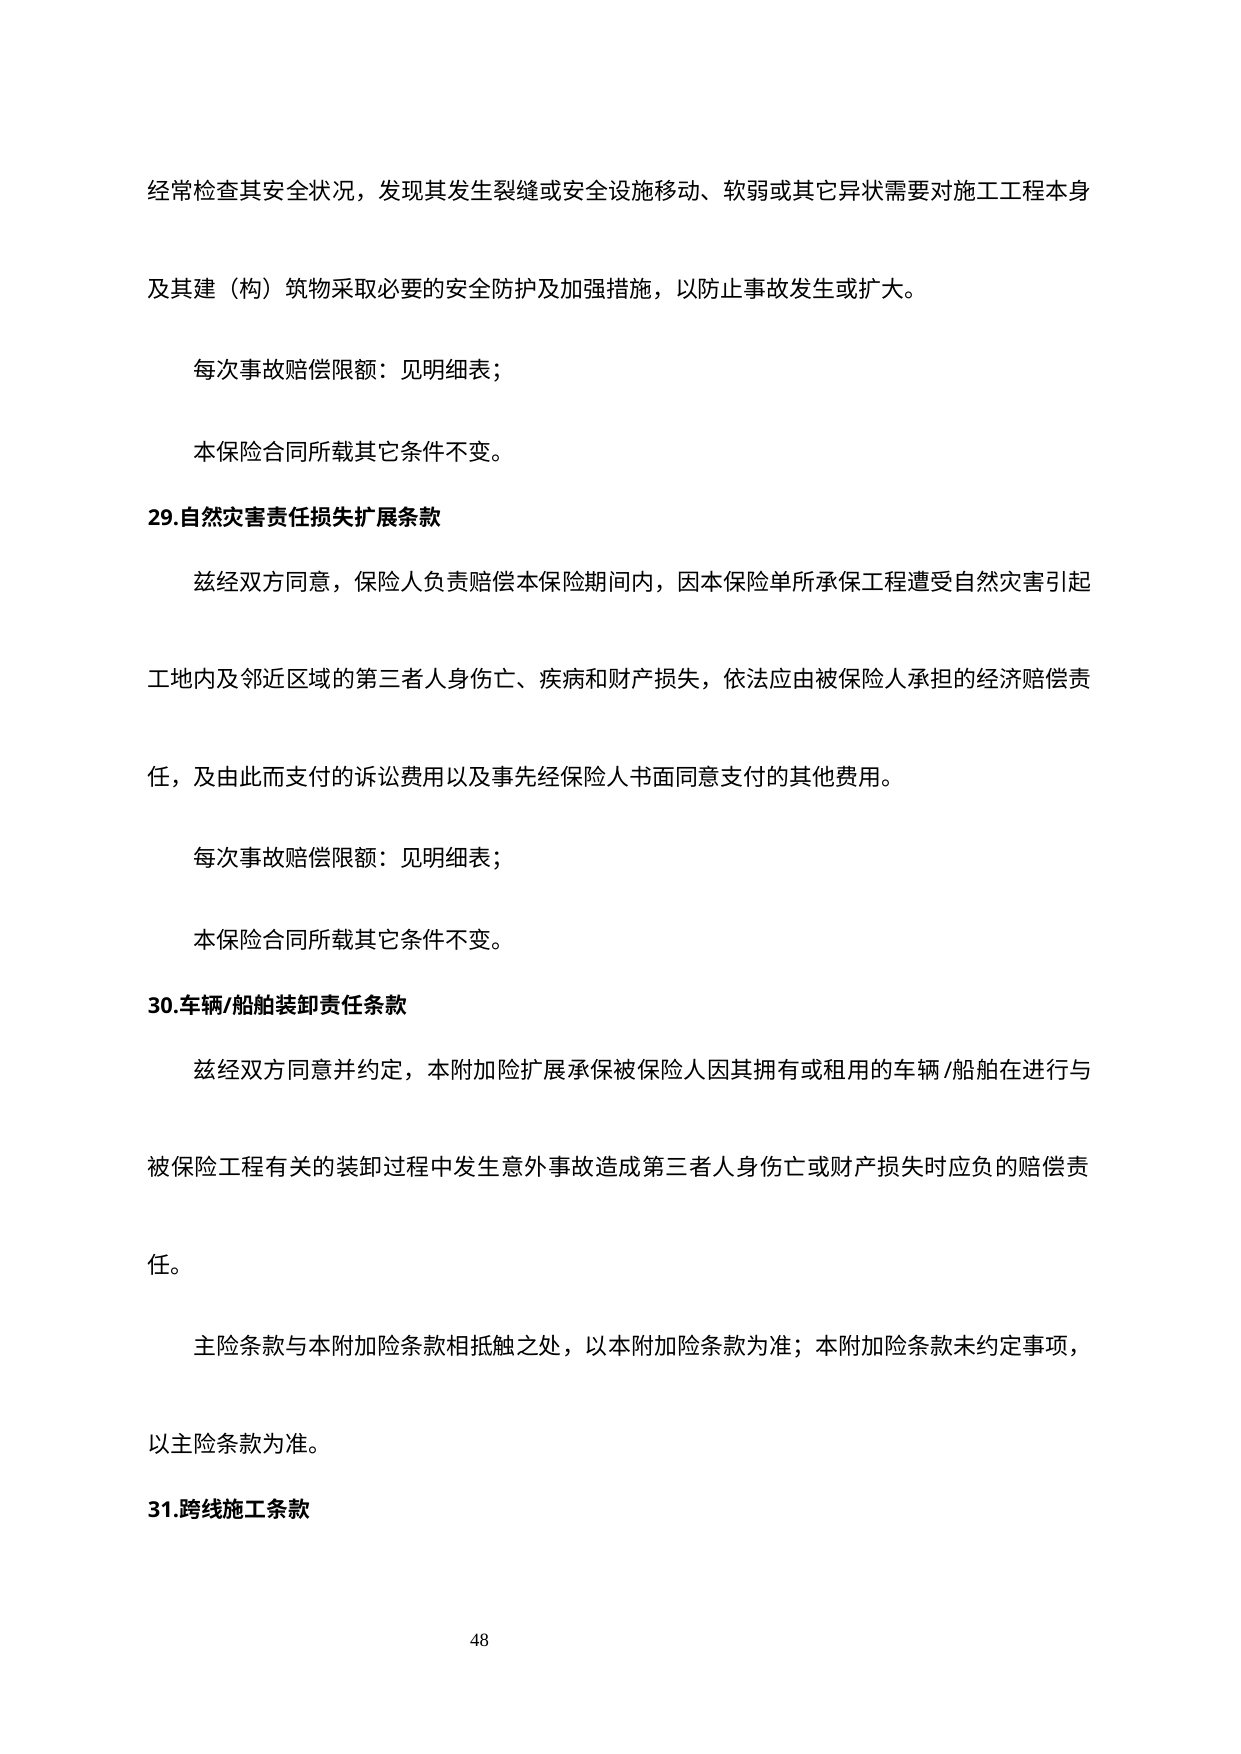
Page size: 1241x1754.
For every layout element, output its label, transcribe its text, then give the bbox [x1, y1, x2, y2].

text 主险条款与本附加险条款相抵触之处，以本附加险条款为准；本附加险条款未约定事项，以主险条款为准。 [148, 1312, 1092, 1475]
text 31.跨线施工条款 [148, 1491, 1092, 1524]
text 兹经双方同意并约定，本附加险扩展承保被保险人因其拥有或租用的车辆/船舶在进行与被保险工程有关的装卸过程中发生意外事故造成第三者人身伤亡或财产损失时应负的赔偿责任。 [148, 1036, 1092, 1296]
text 本保险合同所载其它条件不变。 [148, 906, 1092, 971]
text 本保险合同所载其它条件不变。 [148, 418, 1092, 483]
text 兹经双方同意，保险人负责赔偿本保险期间内，因本保险单所承保工程遭受自然灾害引起工地内及邻近区域的第三者人身伤亡、疾病和财产损失，依法应由被保险人承担的经济赔偿责任，及由此而支付的诉讼费用以及事先经保险人书面同意支付的其他费用。 [148, 548, 1092, 808]
text 29.自然灾害责任损失扩展条款 [148, 499, 1092, 532]
text 30.车辆/船舶装卸责任条款 [148, 987, 1092, 1020]
text 每次事故赔偿限额：见明细表； [148, 336, 1092, 401]
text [148, 157, 1092, 319]
text 每次事故赔偿限额：见明细表； [148, 824, 1092, 889]
